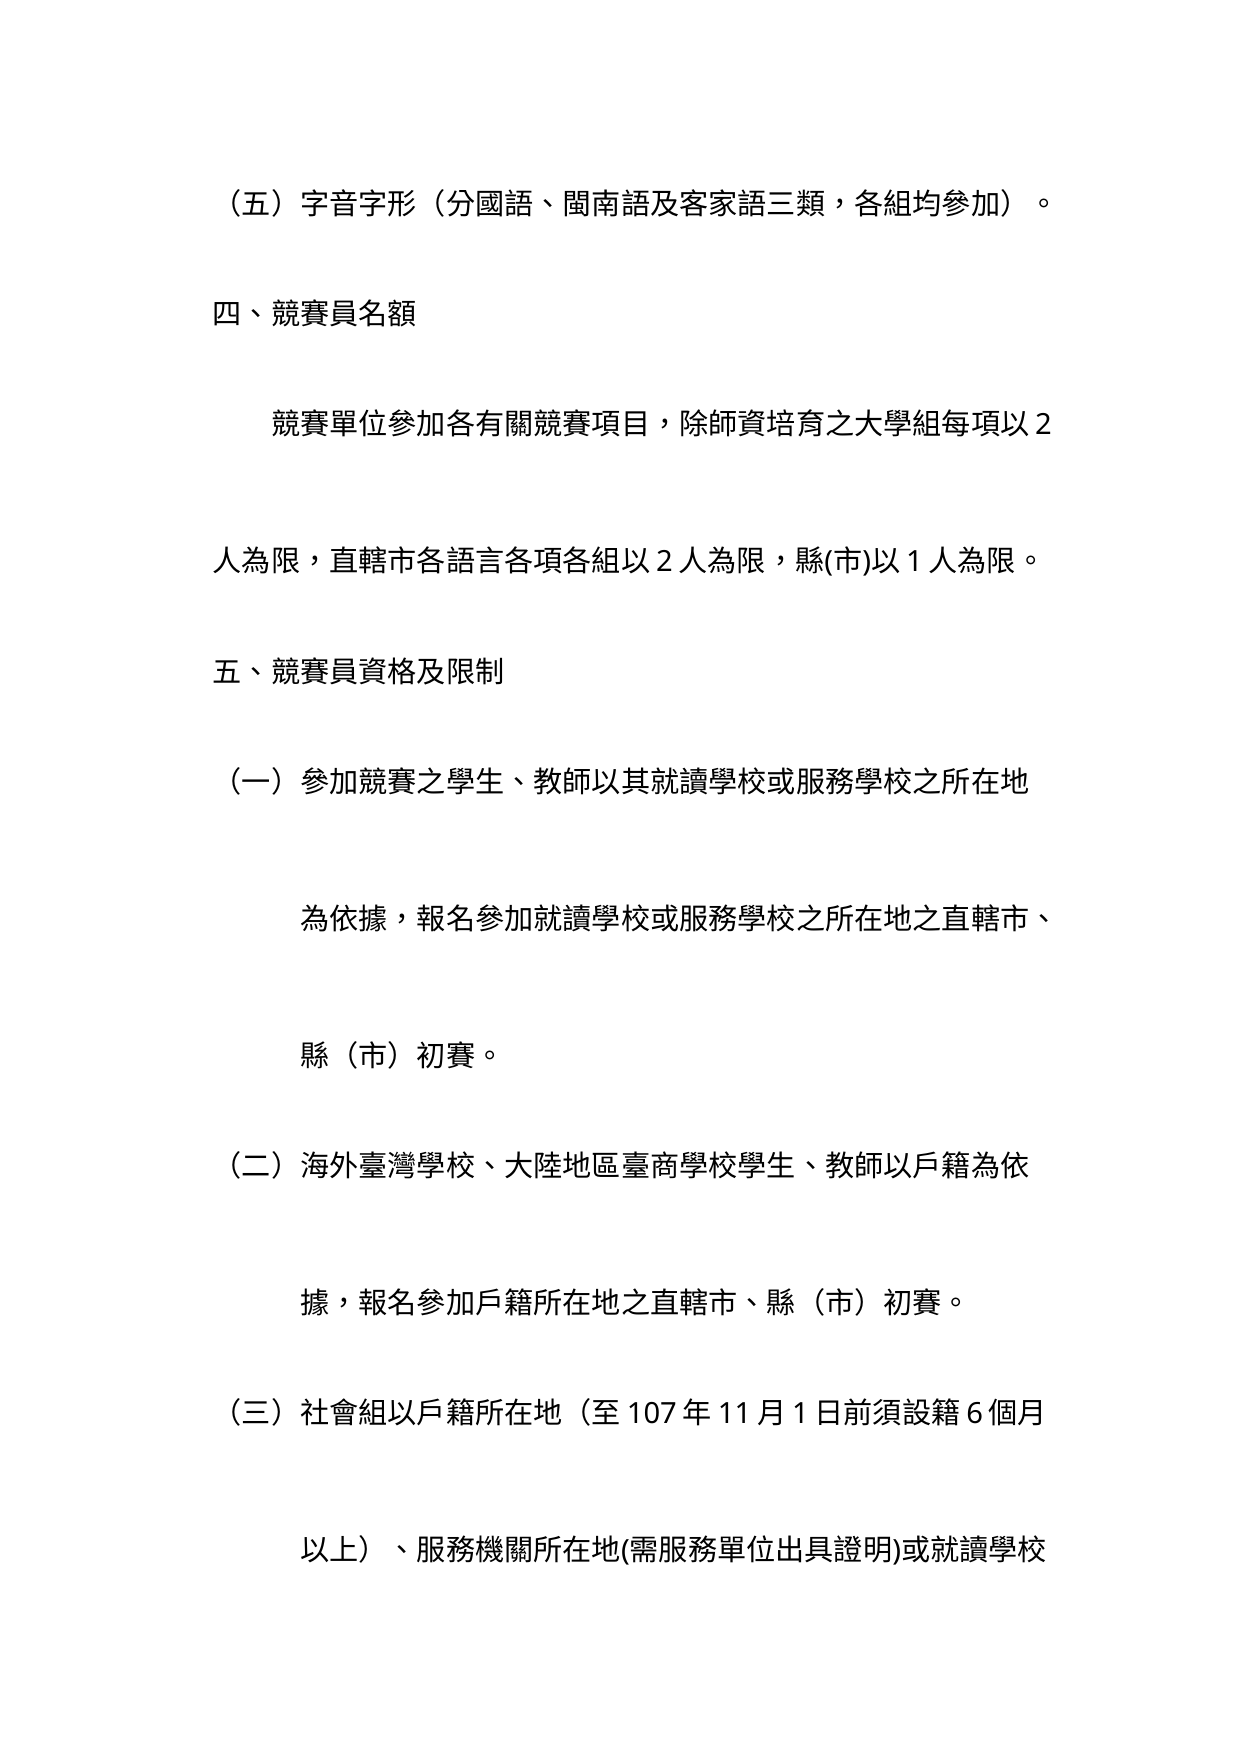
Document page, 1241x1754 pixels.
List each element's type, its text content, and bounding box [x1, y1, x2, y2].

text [212, 1373, 1053, 1586]
text （二）海外臺灣學校、大陸地區臺商學校學生、教師以戶籍為依據，報名參加戶籍所在地之直轄市、縣（市）初賽。 [212, 1126, 1053, 1338]
text （五）字音字形（分國語、閩南語及客家語三類，各組均參加）。 [212, 164, 1053, 239]
text 四、競賽員名額 [212, 274, 1053, 349]
text 五、競賽員資格及限制 [212, 632, 1053, 707]
text （一）參加競賽之學生、教師以其就讀學校或服務學校之所在地為依據，報名參加就讀學校或服務學校之所在地之直轄市、縣（市）初賽。 [212, 742, 1053, 1091]
text 競賽單位參加各有關競賽項目，除師資培育之大學組每項以2人為限，直轄市各語言各項各組以2人為限，縣(市)以1人為限。 [212, 384, 1053, 597]
